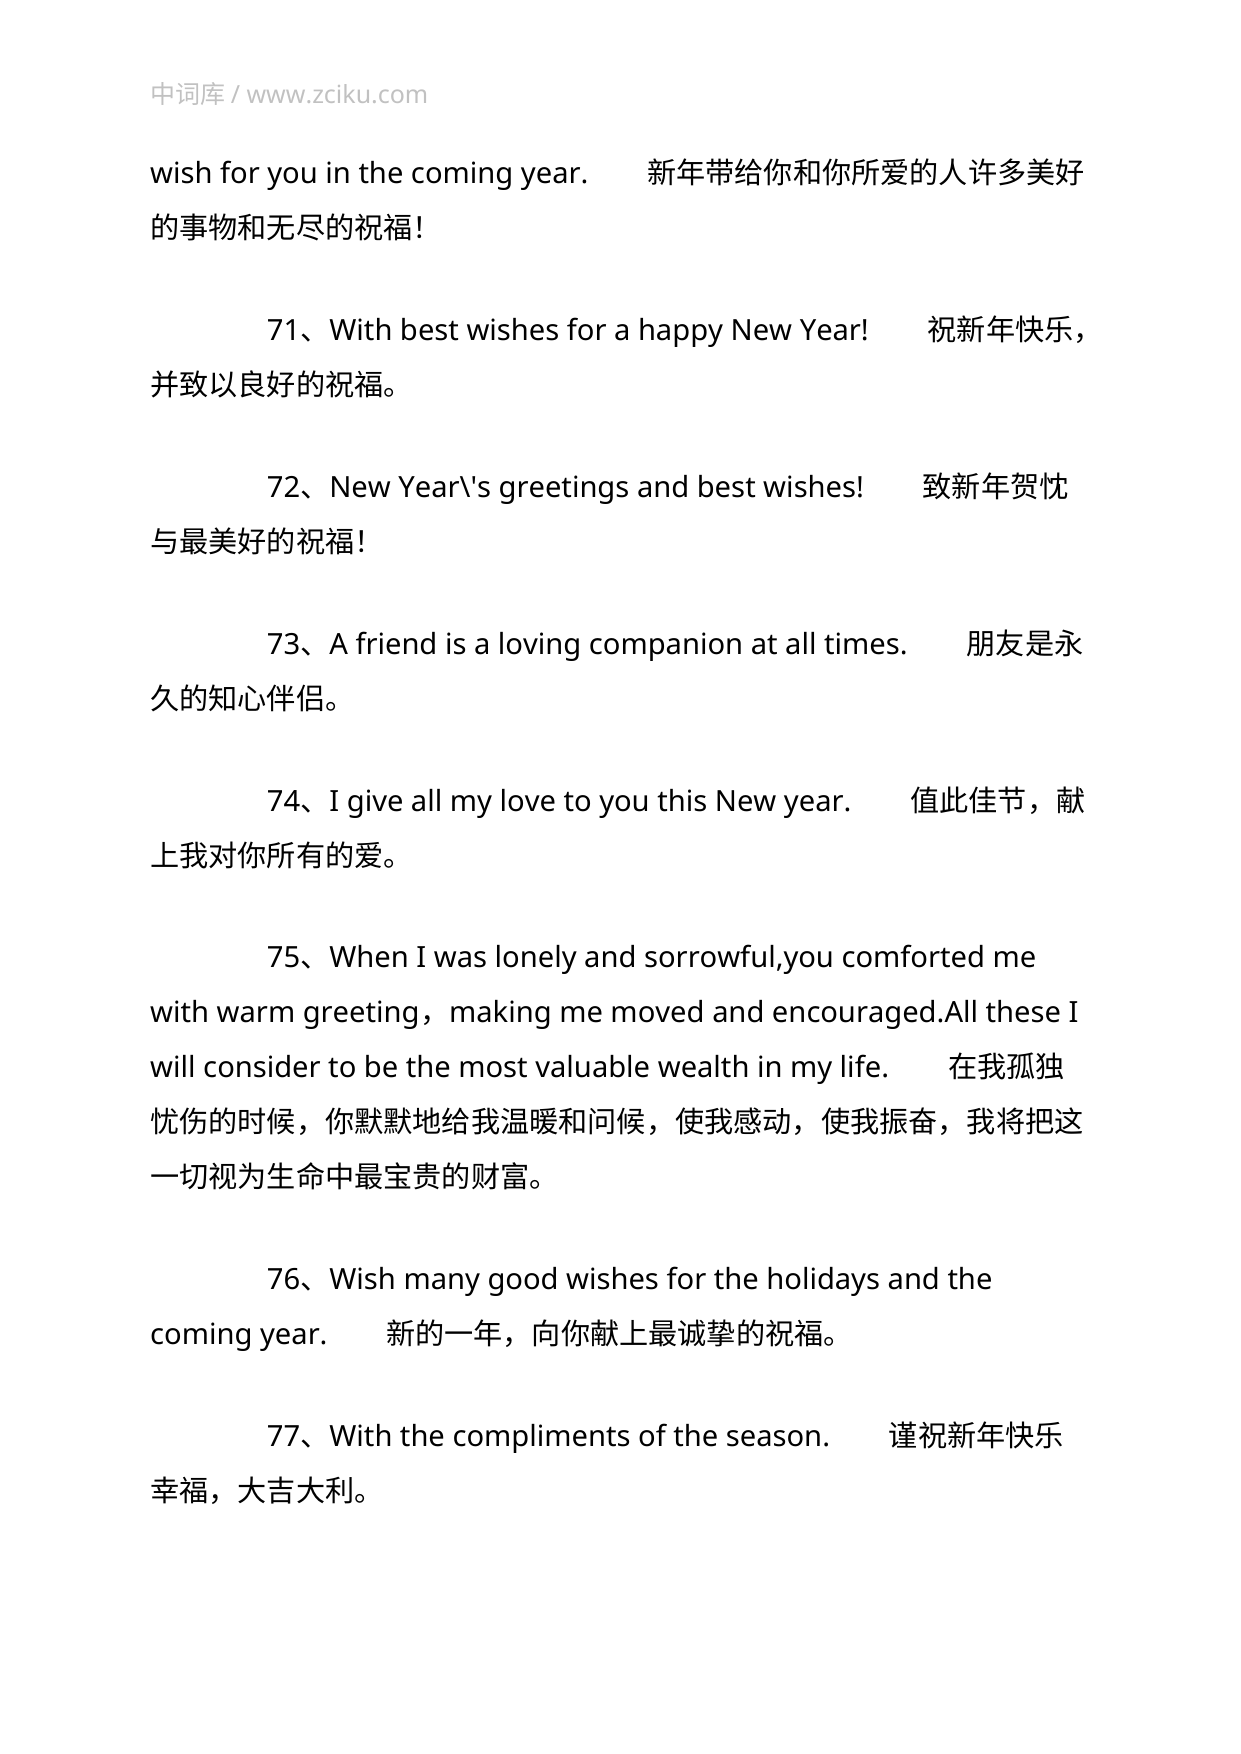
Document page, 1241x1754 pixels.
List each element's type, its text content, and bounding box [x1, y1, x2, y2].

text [150, 150, 1090, 247]
text 77、With the compliments of the season. 谨祝新年快乐幸福，大吉大利。 [150, 1412, 1090, 1510]
text 74、I give all my love to you this New year. 值此佳节，献上我对你所有的爱。 [150, 777, 1090, 874]
text 76、Wish many good wishes for the holidays and the coming year. 新的一年，向你献上最诚挚的祝福。 [150, 1256, 1090, 1353]
text 73、A friend is a loving companion at all times. 朋友是永久的知心伴侣。 [150, 620, 1090, 718]
text 75、When I was lonely and sorrowful,you comforted me with warm greeting，making me moved and encouraged.All these I will consider to be the most valuable wealth in my life. 在我孤独忧伤的时候，你默默地给我温暖和问候，使我感动，使我振奋，我将把这一切视为生命中最宝贵的财富。 [150, 934, 1090, 1196]
text 71、With best wishes for a happy New Year! 祝新年快乐，并致以良好的祝福。 [150, 307, 1090, 404]
text 72、New Year\'s greetings and best wishes! 致新年贺忱与最美好的祝福！ [150, 463, 1090, 561]
